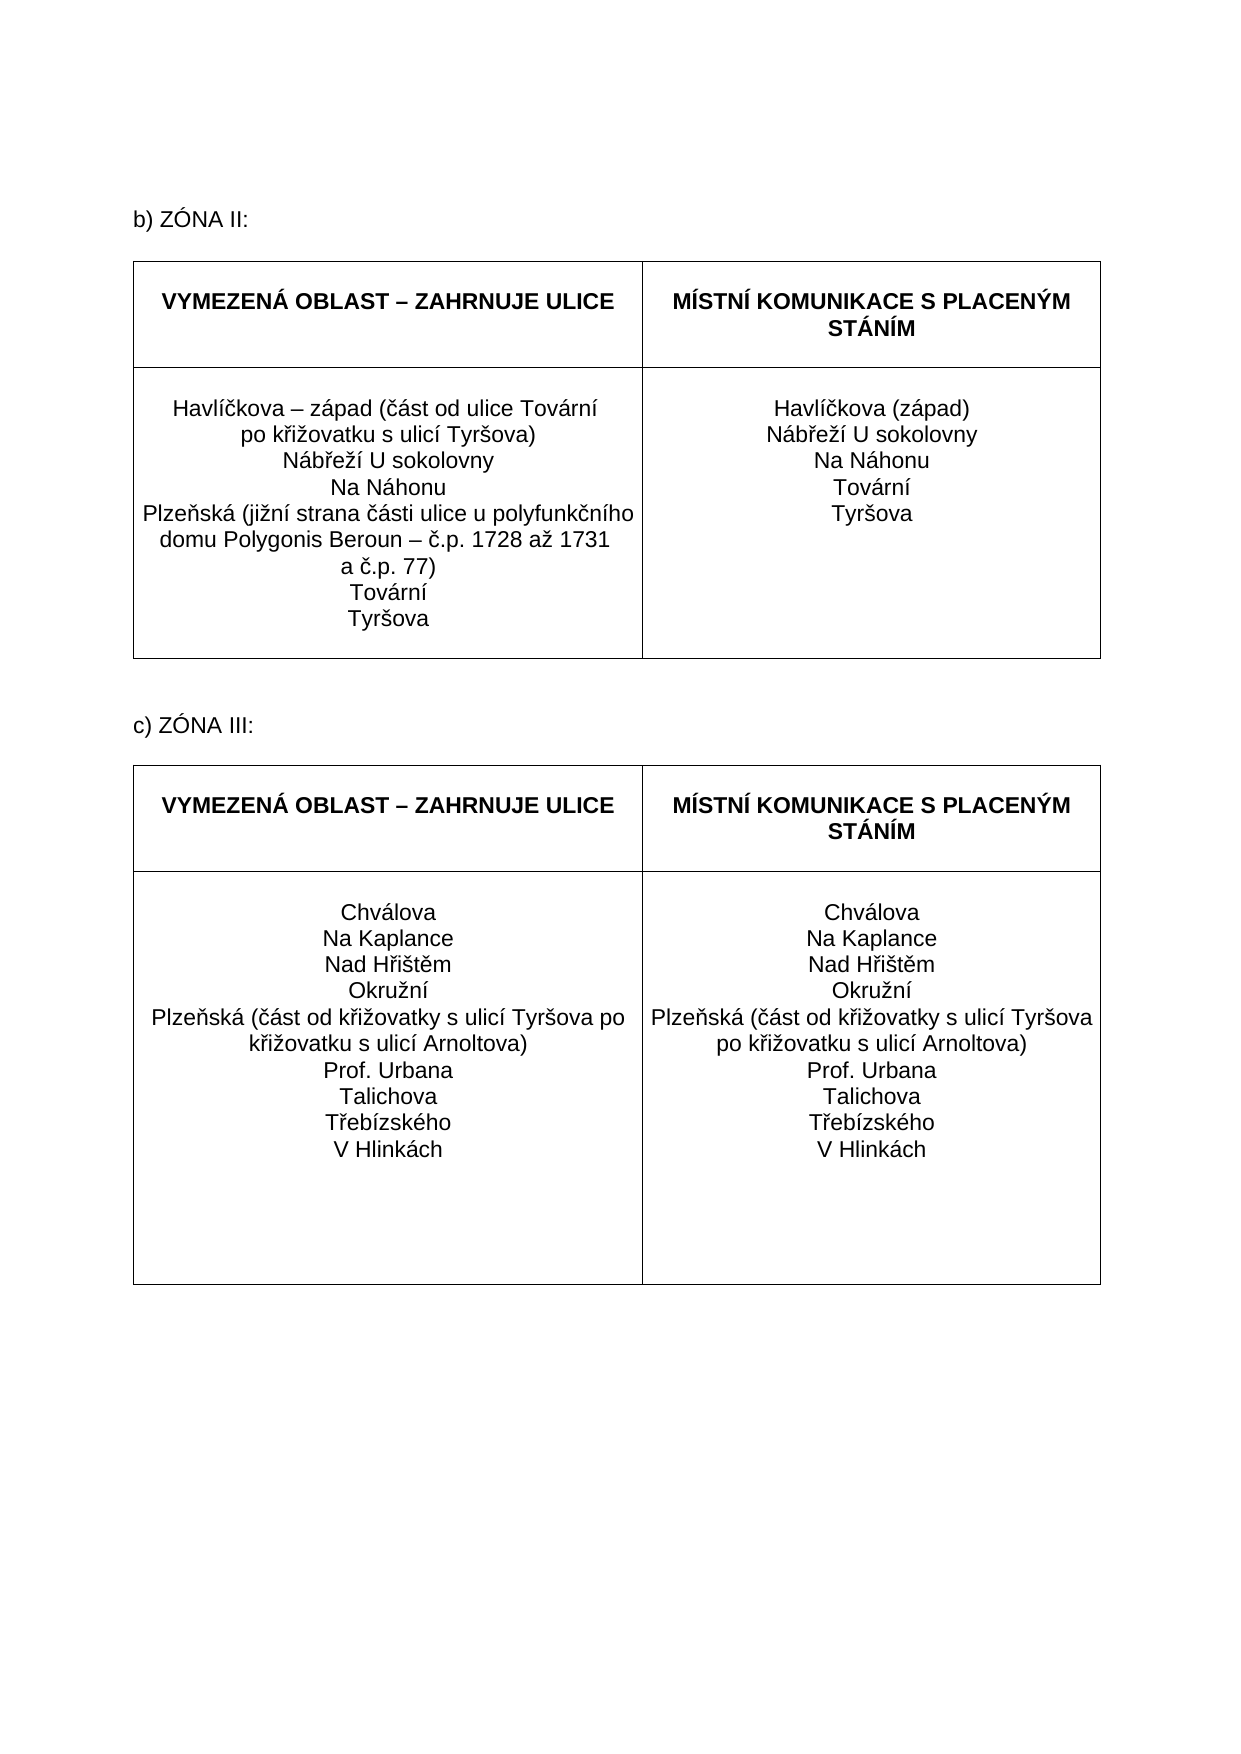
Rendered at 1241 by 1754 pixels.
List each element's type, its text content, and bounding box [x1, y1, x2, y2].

table_header Vymezená oblast – zahrnuje ulice [134, 262, 642, 367]
table_cell Chválova Na Kaplance Nad Hřištěm Okružní Plzeňská (část od křižovatky s ulicí Tyršova po křižovatku s ulicí Arnoltova) Prof. Urbana Talichova Třebízského V Hlinkách [134, 872, 642, 1284]
table_cell Havlíčkova (západ) Nábřeží U sokolovny Na Náhonu Tovární Tyršova [643, 368, 1100, 658]
table_cell Havlíčkova – západ (část od ulice Tovární po křižovatku s ulicí Tyršova) Nábřeží U sokolovny Na Náhonu Plzeňská (jižní strana části ulice u polyfunkčního domu Polygonis Beroun – č.p. 1728 až 1731 a č.p. 77) Tovární Tyršova [134, 368, 642, 658]
text c) ZÓNA III: [133, 712, 1122, 738]
table_header Místní komunikace s placeným stáním [643, 262, 1100, 367]
table_header Místní komunikace s placeným stáním [643, 766, 1100, 871]
table_header Vymezená oblast – zahrnuje ulice [134, 766, 642, 871]
text b) ZÓNA II: [133, 206, 1122, 232]
table_cell Chválova Na Kaplance Nad Hřištěm Okružní Plzeňská (část od křižovatky s ulicí Tyršova po křižovatku s ulicí Arnoltova) Prof. Urbana Talichova Třebízského V Hlinkách [643, 872, 1100, 1284]
